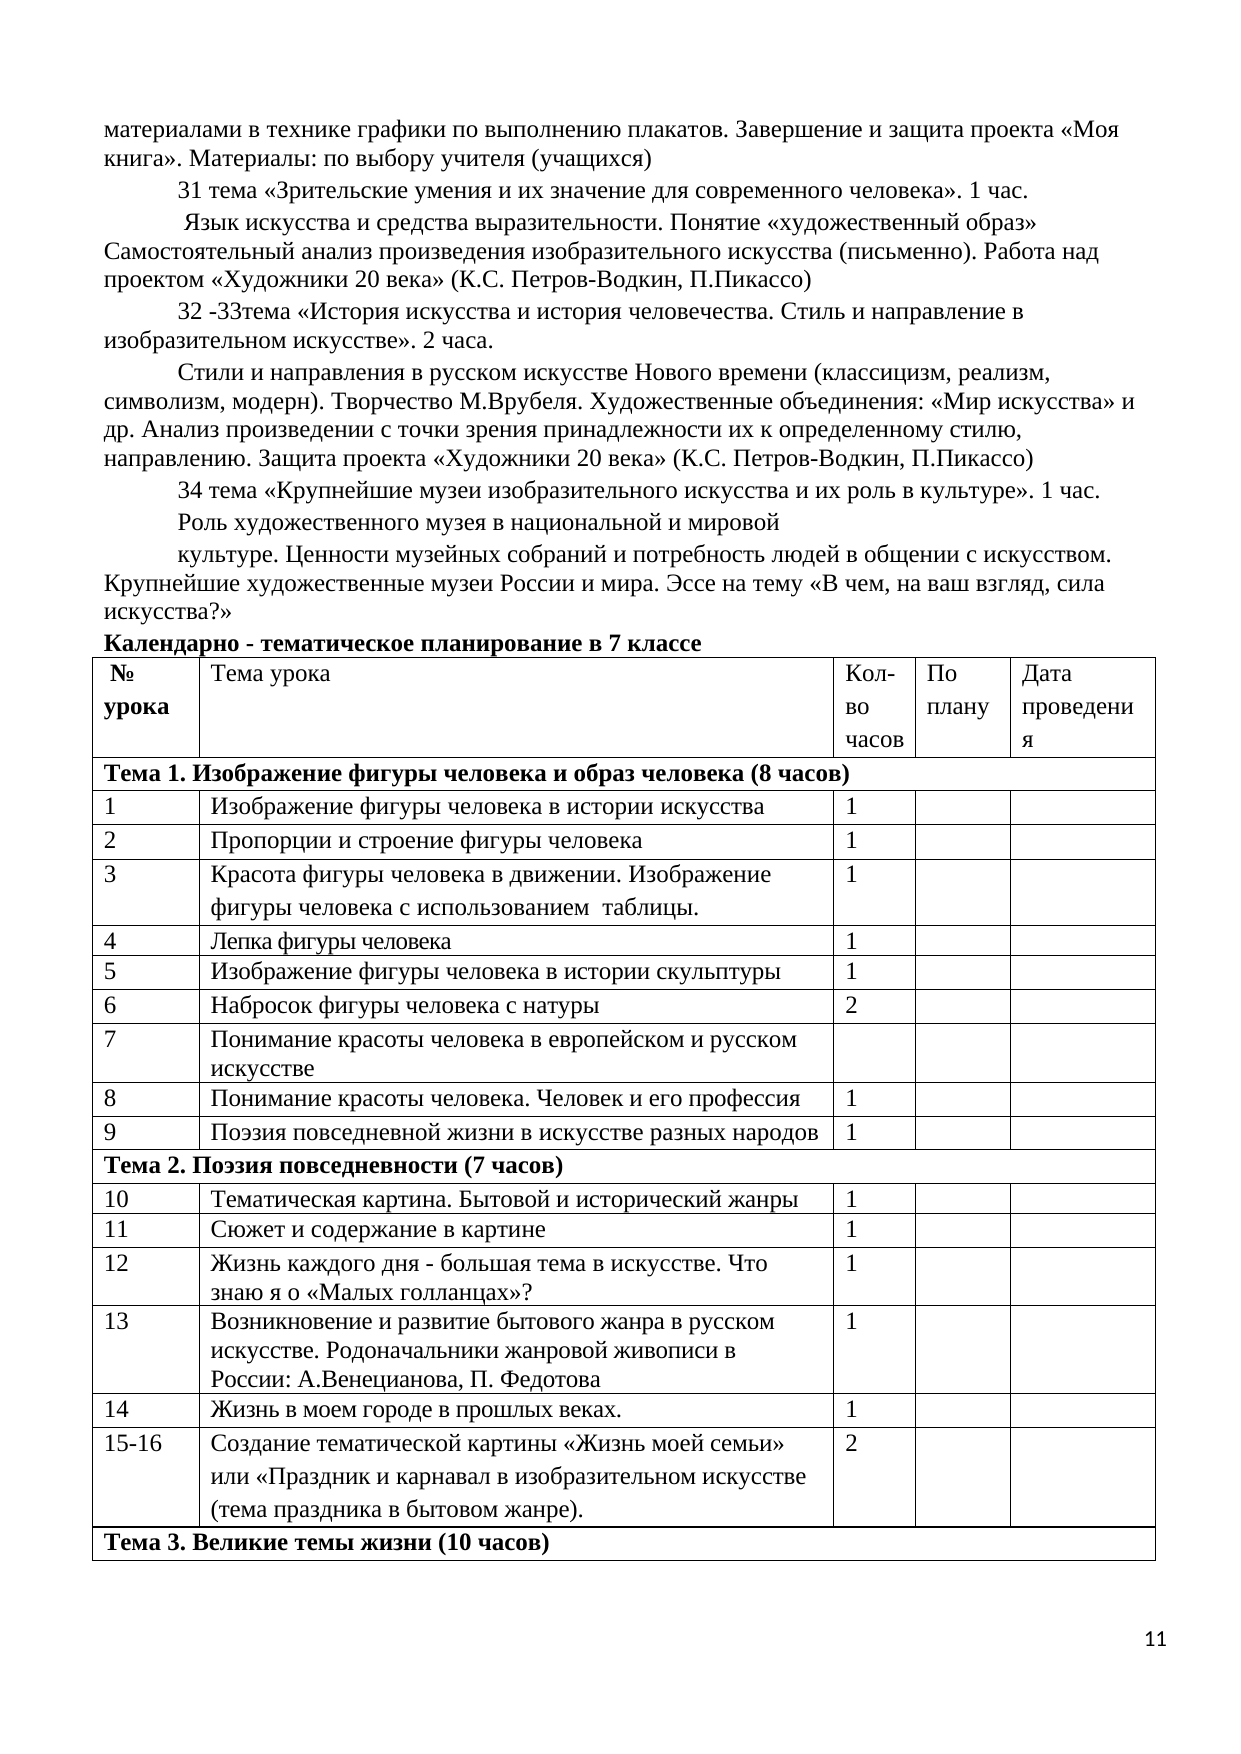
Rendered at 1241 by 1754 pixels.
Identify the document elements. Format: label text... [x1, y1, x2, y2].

table_header Дата проведения [1011, 658, 1155, 757]
table_cell [1011, 990, 1155, 1023]
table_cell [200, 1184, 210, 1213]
table_cell 1 [834, 1394, 915, 1427]
table_cell [1011, 860, 1155, 925]
table_cell Сюжет и содержание в картине [200, 1214, 833, 1247]
table_cell [1011, 1184, 1155, 1213]
text 34 тема «Крупнейшие музеи изобразительного искусства и их роль в культуре». 1 час. [103, 475, 1167, 504]
table_cell Красота фигуры человека в движении. Изображение фигуры человека с использованием таблицы. [200, 860, 833, 925]
table_cell [1011, 956, 1155, 989]
table_cell 1 [834, 860, 915, 925]
table_cell [1011, 1394, 1155, 1427]
table_cell [1011, 1214, 1155, 1247]
table_cell Понимание красоты человека. Человек и его профессия [200, 1083, 833, 1116]
table_cell Изображение фигуры человека в истории скульптуры [200, 956, 833, 989]
table_cell [916, 1083, 1010, 1116]
table_cell Тема 1. Изображение фигуры человека и образ человека (8 часов) [93, 758, 1155, 790]
table_cell [916, 1214, 1010, 1247]
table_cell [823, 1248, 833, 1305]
table_cell Пропорции и строение фигуры человека [200, 825, 833, 858]
table_cell Тема 3. Великие темы жизни (10 часов) [93, 1528, 1155, 1560]
table_cell [916, 860, 1010, 925]
table_cell Создание тематической картины «Жизнь моей семьи» или «Праздник и карнавал в изобразительном искусстве (тема праздника в бытовом жанре). [200, 1428, 833, 1526]
table_cell [916, 990, 1010, 1023]
table_cell 7 [93, 1024, 199, 1082]
table_cell 9 [93, 1117, 199, 1149]
table_cell 1 [834, 956, 915, 989]
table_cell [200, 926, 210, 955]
table_header № урока [93, 658, 199, 757]
table_cell 12 [93, 1248, 199, 1305]
table_cell [1011, 791, 1155, 824]
text Стили и направления в русском искусстве Нового времени (классицизм, реализм, символизм, модерн). Творчество М.Врубеля. Художественные объединения: «Мир искусства» и др. Анализ произведении с точки зрения принадлежности их к определенному стилю, направлению. Защита проекта «Художники 20 века» (К.С. Петров-Водкин, П.Пикассо) [103, 357, 1167, 472]
table_cell [1011, 1428, 1155, 1526]
table_cell [1011, 825, 1155, 858]
table_cell 10 [93, 1184, 199, 1213]
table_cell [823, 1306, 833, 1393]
table_cell 2 [834, 1428, 915, 1526]
text 31 тема «Зрительские умения и их значение для современного человека». 1 час. [103, 175, 1167, 204]
table_cell 6 [93, 990, 199, 1023]
table_cell 5 [93, 956, 199, 989]
table_cell 1 [834, 1306, 915, 1393]
table_cell 13 [93, 1306, 199, 1393]
table_cell [916, 956, 1010, 989]
table_cell [916, 926, 1010, 955]
table_cell Изображение фигуры человека в истории искусства [200, 791, 833, 824]
table_header Тема урока [200, 658, 833, 757]
table_cell [1011, 1024, 1155, 1082]
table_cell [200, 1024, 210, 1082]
text Язык искусства и средства выразительности. Понятие «художественный образ» Самостоятельный анализ произведения изобразительного искусства (письменно). Работа над проектом «Художники 20 века» (К.С. Петров-Водкин, П.Пикассо) [103, 207, 1167, 293]
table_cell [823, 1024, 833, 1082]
table_cell 1 [834, 1214, 915, 1247]
table_cell [916, 1184, 1010, 1213]
table_cell 1 [93, 791, 199, 824]
table_cell [916, 1394, 1010, 1427]
table_cell Поэзия повседневной жизни в искусстве разных народов [200, 1117, 833, 1149]
text Календарно - тематическое планирование в 7 классе [103, 628, 1167, 657]
table_header Кол-во часов [834, 658, 915, 757]
table_cell Тема 2. Поэзия повседневности (7 часов) [93, 1150, 1155, 1183]
text культуре. Ценности музейных собраний и потребность людей в общении с искусством. Крупнейшие художественные музеи России и мира. Эссе на тему «В чем, на ваш взгляд, сила искусства?» [103, 539, 1167, 625]
table_cell 1 [834, 1083, 915, 1116]
table_cell [916, 1248, 1010, 1305]
table_cell 4 [93, 926, 199, 955]
text Роль художественного музея в национальной и мировой [103, 507, 1167, 536]
table_cell 1 [834, 1248, 915, 1305]
text 32 -33тема «История искусства и история человечества. Стиль и направление в изобразительном искусстве». 2 часа. [103, 296, 1167, 354]
table_cell [916, 1024, 1010, 1082]
table_cell 15-16 [93, 1428, 199, 1526]
table_cell 8 [93, 1083, 199, 1116]
table_cell 1 [834, 1117, 915, 1149]
table_cell Набросок фигуры человека с натуры [200, 990, 833, 1023]
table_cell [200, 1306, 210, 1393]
table_cell 2 [93, 825, 199, 858]
table_cell Жизнь в моем городе в прошлых веках. [200, 1394, 833, 1427]
table_cell [916, 825, 1010, 858]
table_cell 11 [93, 1214, 199, 1247]
table_cell [916, 791, 1010, 824]
table_cell [1011, 1117, 1155, 1149]
table_cell [916, 1117, 1010, 1149]
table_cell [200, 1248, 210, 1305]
table_cell [1011, 1248, 1155, 1305]
table_cell 3 [93, 860, 199, 925]
table_cell 14 [93, 1394, 199, 1427]
table_cell [1011, 926, 1155, 955]
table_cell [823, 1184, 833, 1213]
table_cell [834, 1024, 915, 1082]
table_cell [1011, 1083, 1155, 1116]
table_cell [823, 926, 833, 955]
table_cell 2 [834, 990, 915, 1023]
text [103, 114, 1167, 172]
table_cell 1 [834, 825, 915, 858]
table_cell 1 [834, 791, 915, 824]
table_header По плану [916, 658, 1010, 757]
table_cell [1011, 1306, 1155, 1393]
table_cell [916, 1306, 1010, 1393]
table_cell [916, 1428, 1010, 1526]
